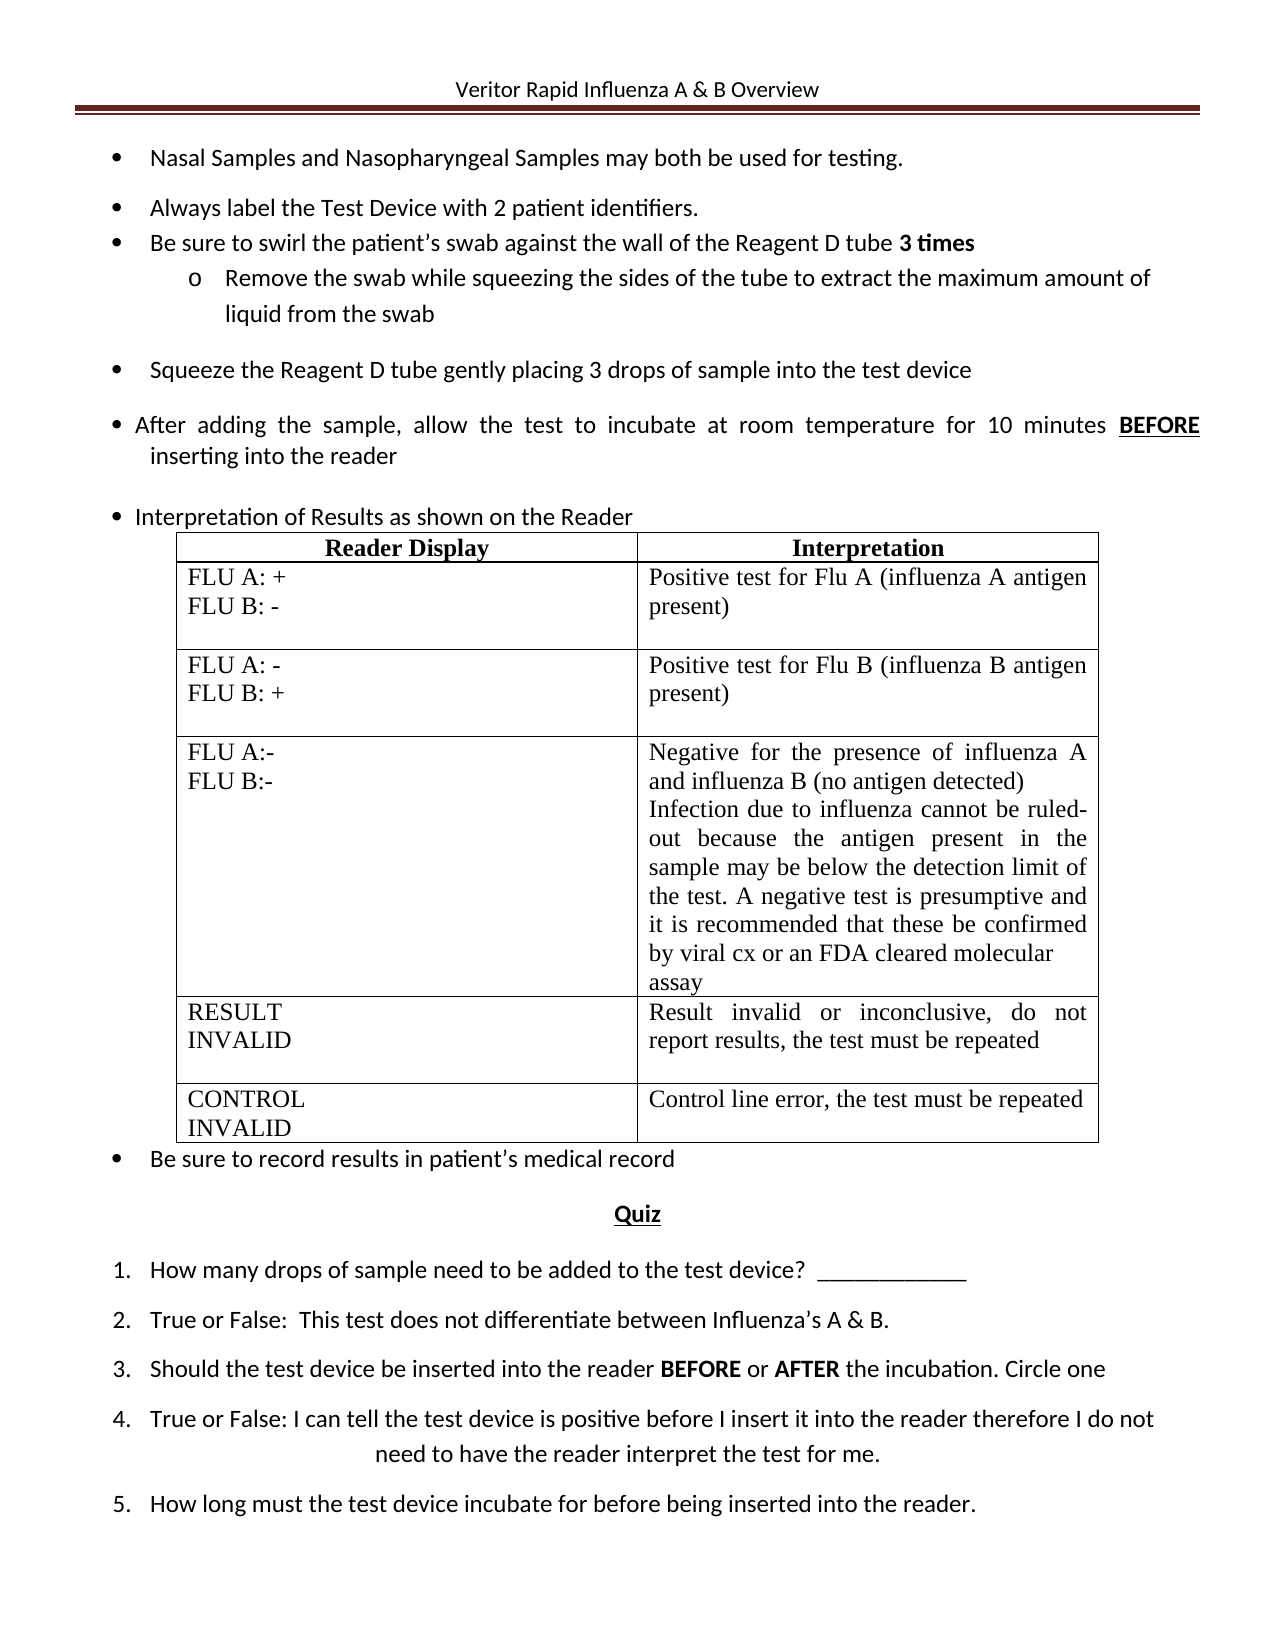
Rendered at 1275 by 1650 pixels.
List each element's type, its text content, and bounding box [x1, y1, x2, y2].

text Quiz [75, 1198, 1200, 1229]
list Be sure to swirl the patient’s swab against the wall of the Reagent D tube 3 times [112, 227, 1200, 258]
table_cell FLU A: + FLU B: - [177, 563, 637, 649]
list Nasal Samples and Nasopharyngeal Samples may both be used for testing. [112, 142, 1200, 173]
table_header Interpretation [638, 533, 1098, 561]
table_cell RESULT INVALID [177, 997, 637, 1083]
table_cell FLU A:- FLU B:- [177, 737, 637, 996]
list Should the test device be inserted into the reader BEFORE or AFTER the incubation. Circle one [112, 1353, 1200, 1384]
list How many drops of sample need to be added to the test device? ____________ [112, 1254, 1200, 1285]
table_cell Negative for the presence of influenza A and influenza B (no antigen detected) Infection due to influenza cannot be ruled-out because the antigen present in the sample may be below the detection limit of the test. A negative test is presumptive and it is recommended that these be confirmed by viral cx or an FDA cleared molecular assay [638, 737, 1098, 996]
table_cell Positive test for Flu B (influenza B antigen present) [638, 650, 1098, 736]
list True or False: This test does not differentiate between Influenza’s A & B. [112, 1304, 1200, 1334]
list After adding the sample, allow the test to incubate at room temperature for 10 minutes BEFORE inserting into the reader [112, 409, 1200, 471]
table_cell Control line error, the test must be repeated [638, 1084, 1098, 1142]
list True or False: I can tell the test device is positive before I insert it into the reader therefore I do not need to have the reader interpret the test for me. [112, 1403, 1200, 1469]
table_cell Positive test for Flu A (influenza A antigen present) [638, 563, 1098, 649]
table_header Reader Display [177, 533, 637, 561]
list Interpretation of Results as shown on the Reader [112, 501, 1200, 532]
list How long must the test device incubate for before being inserted into the reader. [112, 1488, 1200, 1518]
table_cell Result invalid or inconclusive, do not report results, the test must be repeated [638, 997, 1098, 1083]
list Squeeze the Reagent D tube gently placing 3 drops of sample into the test device [112, 354, 1200, 384]
list Always label the Test Device with 2 patient identifiers. [112, 192, 1200, 223]
list Be sure to record results in patient’s medical record [112, 1143, 1200, 1173]
table_cell CONTROL INVALID [177, 1084, 637, 1142]
table_cell FLU A: - FLU B: + [177, 650, 637, 736]
list Remove the swab while squeezing the sides of the tube to extract the maximum amount of liquid from the swab [187, 262, 1200, 329]
